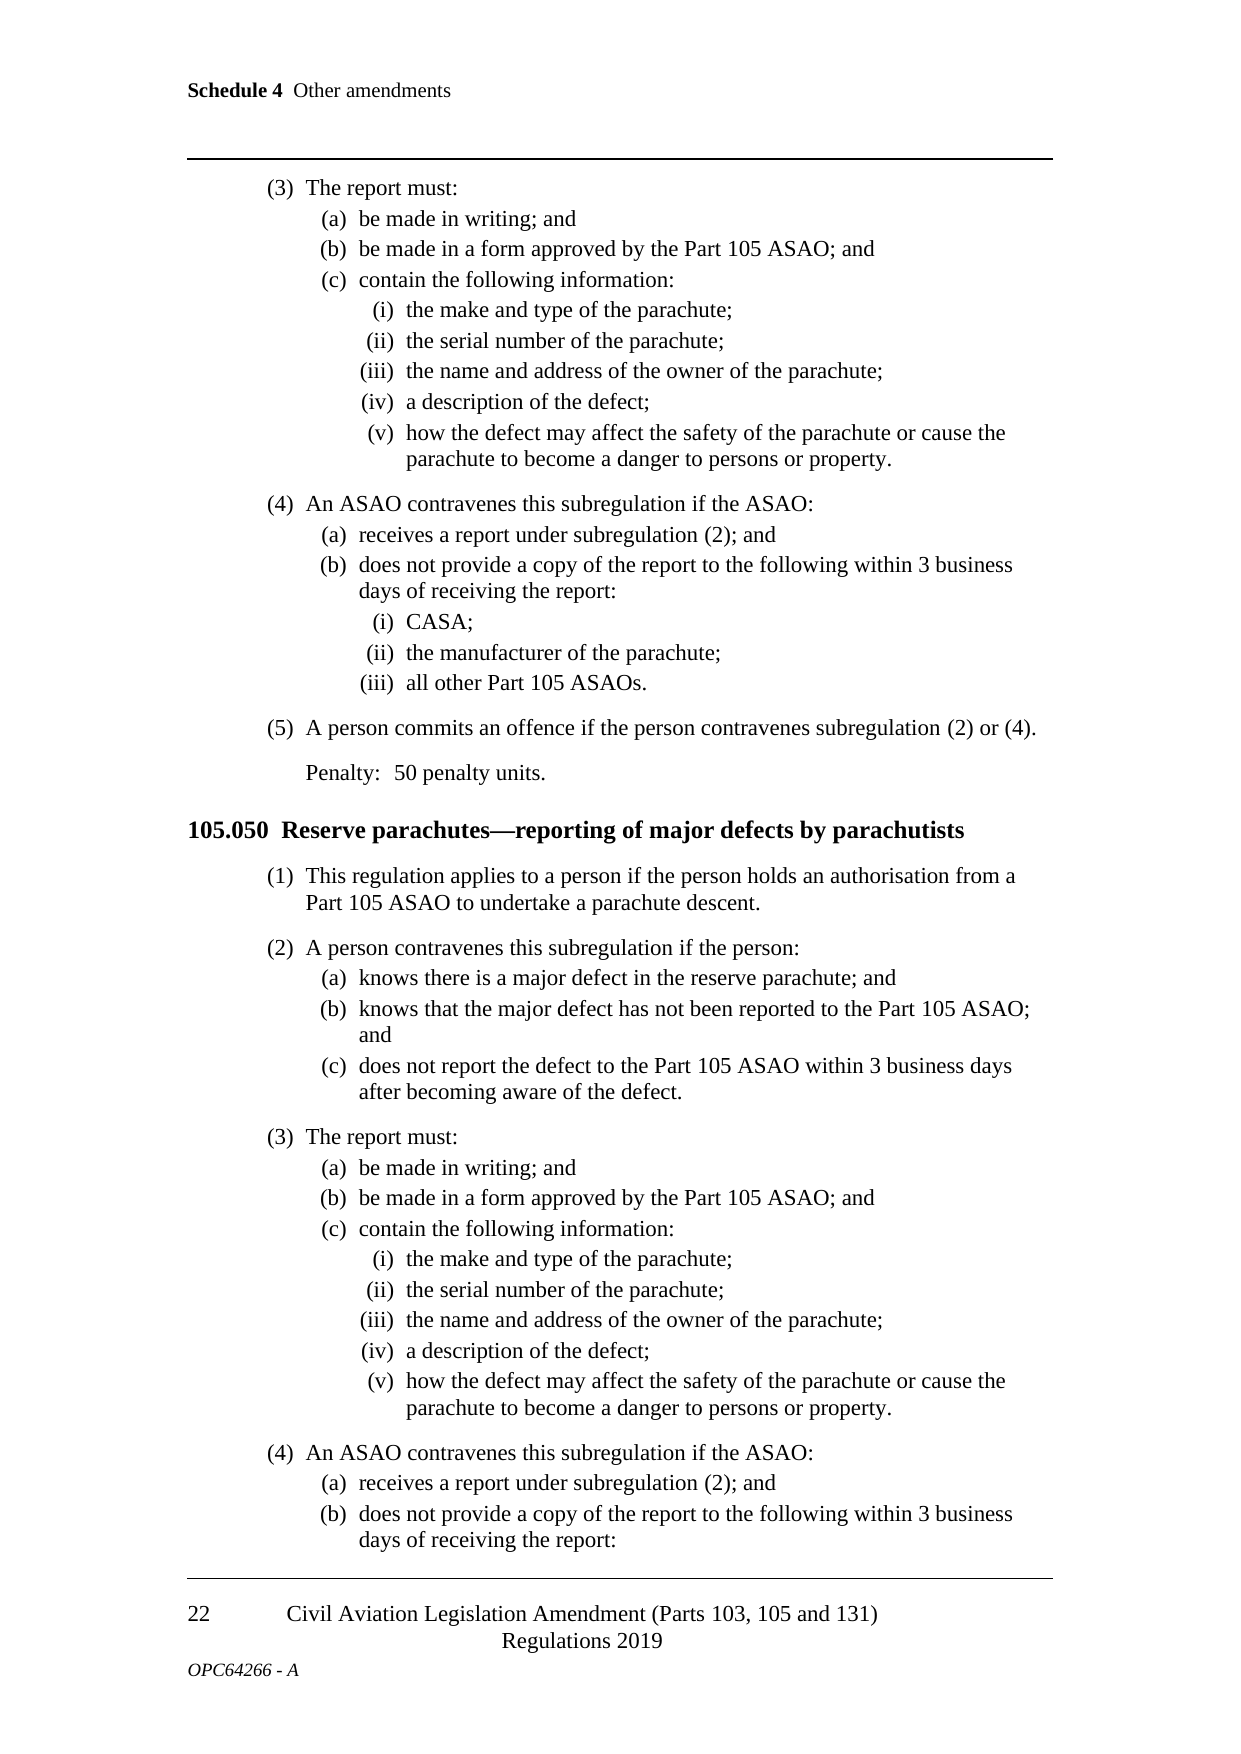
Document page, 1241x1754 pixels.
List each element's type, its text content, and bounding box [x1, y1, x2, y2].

text (iii) the name and address of the owner of the parachute; [187, 1306, 1053, 1333]
text (a) be made in writing; and [187, 1154, 1053, 1180]
text (b) knows that the major defect has not been reported to the Part 105 ASAO; and [187, 995, 1053, 1047]
text (ii) the serial number of the parachute; [187, 327, 1053, 353]
text (a) receives a report under subregulation (2); and [187, 521, 1053, 547]
text (b) does not provide a copy of the report to the following within 3 business days of receiving the report: [187, 551, 1053, 604]
text (i) the make and type of the parachute; [187, 1245, 1053, 1272]
text 105.050 Reserve parachutes—reporting of major defects by parachutists [187, 815, 1053, 843]
text (iii) all other Part 105 ASAOs. [187, 669, 1053, 695]
text (b) does not provide a copy of the report to the following within 3 business days of receiving the report: [187, 1500, 1053, 1552]
text (i) CASA; [187, 608, 1053, 634]
text (2) A person contravenes this subregulation if the person: [187, 934, 1053, 960]
text (iv) a description of the defect; [187, 388, 1053, 414]
text (c) contain the following information: [187, 266, 1053, 292]
text (3) The report must: [187, 174, 1053, 201]
text (a) knows there is a major defect in the reserve parachute; and [187, 964, 1053, 991]
text (3) The report must: [187, 1123, 1053, 1149]
text (b) be made in a form approved by the Part 105 ASAO; and [187, 236, 1053, 262]
text (iii) the name and address of the owner of the parachute; [187, 358, 1053, 384]
text (v) how the defect may affect the safety of the parachute or cause the parachute to become a danger to persons or property. [187, 419, 1053, 471]
text (4) An ASAO contravenes this subregulation if the ASAO: [187, 490, 1053, 516]
text (c) contain the following information: [187, 1215, 1053, 1241]
text (c) does not report the defect to the Part 105 ASAO within 3 business days after becoming aware of the defect. [187, 1052, 1053, 1104]
text (ii) the manufacturer of the parachute; [187, 638, 1053, 665]
text (i) the make and type of the parachute; [187, 297, 1053, 323]
text (b) be made in a form approved by the Part 105 ASAO; and [187, 1184, 1053, 1211]
text (iv) a description of the defect; [187, 1337, 1053, 1363]
text (a) be made in writing; and [187, 205, 1053, 231]
text (v) how the defect may affect the safety of the parachute or cause the parachute to become a danger to persons or property. [187, 1367, 1053, 1420]
text (ii) the serial number of the parachute; [187, 1276, 1053, 1302]
text (4) An ASAO contravenes this subregulation if the ASAO: [187, 1439, 1053, 1465]
text (a) receives a report under subregulation (2); and [187, 1469, 1053, 1496]
text (5) A person commits an offence if the person contravenes subregulation (2) or (4). [187, 714, 1053, 741]
text (1) This regulation applies to a person if the person holds an authorisation from a Part 105 ASAO to undertake a parachute descent. [187, 862, 1053, 915]
text Penalty: 50 penalty units. [305, 759, 1053, 786]
